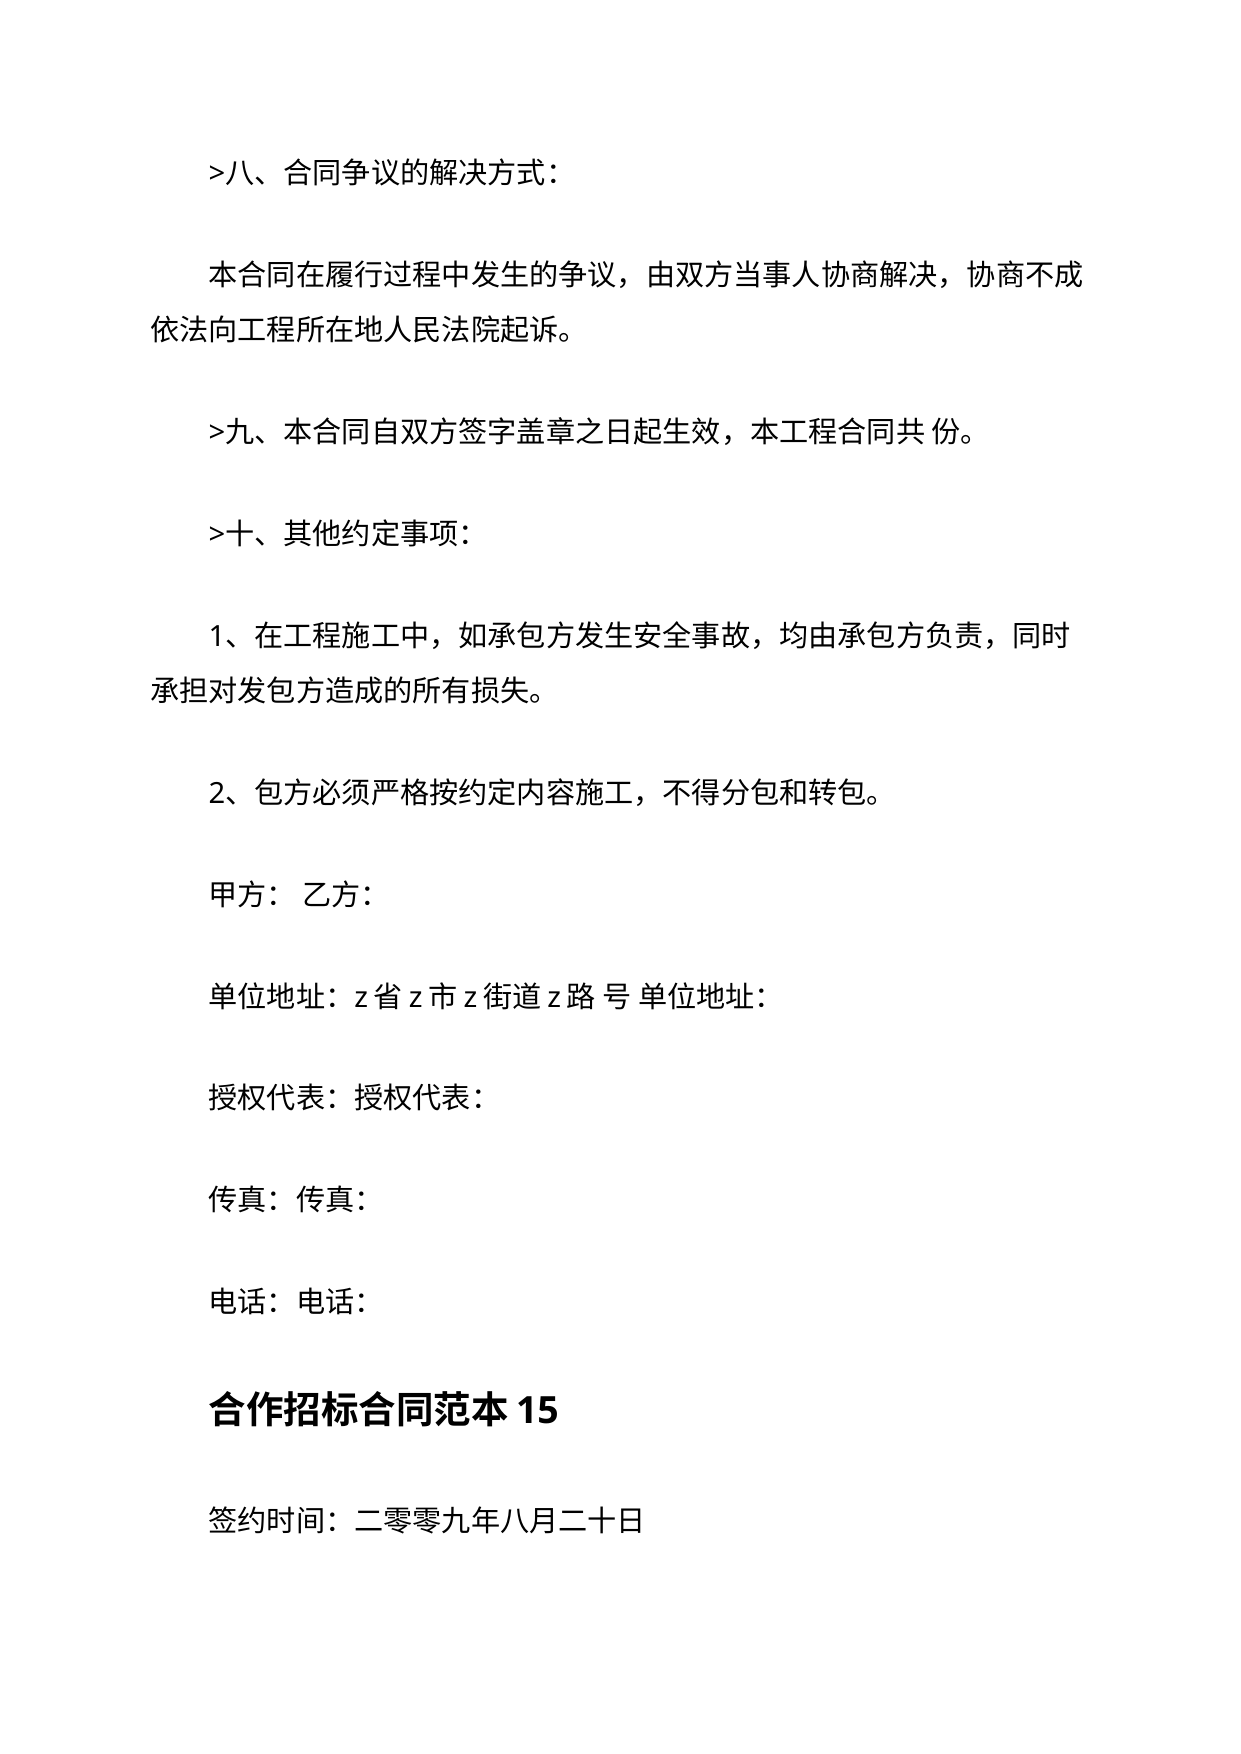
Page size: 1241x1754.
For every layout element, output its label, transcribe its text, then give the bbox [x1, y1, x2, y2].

text 单位地址：z省z市z街道z路 号 单位地址： [150, 973, 1090, 1016]
text >九、本合同自双方签字盖章之日起生效，本工程合同共 份。 [150, 409, 1090, 451]
text >十、其他约定事项： [150, 511, 1090, 553]
text 本合同在履行过程中发生的争议，由双方当事人协商解决，协商不成依法向工程所在地人民法院起诉。 [150, 252, 1090, 349]
text 1、在工程施工中，如承包方发生安全事故，均由承包方负责，同时承担对发包方造成的所有损失。 [150, 613, 1090, 710]
text 传真：传真： [150, 1177, 1090, 1219]
text 授权代表：授权代表： [150, 1075, 1090, 1117]
text >八、合同争议的解决方式： [150, 150, 1090, 192]
text 电话：电话： [150, 1279, 1090, 1321]
text 甲方： 乙方： [150, 871, 1090, 914]
text 签约时间：二零零九年八月二十日 [150, 1498, 1090, 1540]
text 2、包方必须严格按约定内容施工，不得分包和转包。 [150, 769, 1090, 812]
text 合作招标合同范本15 [150, 1380, 1090, 1435]
